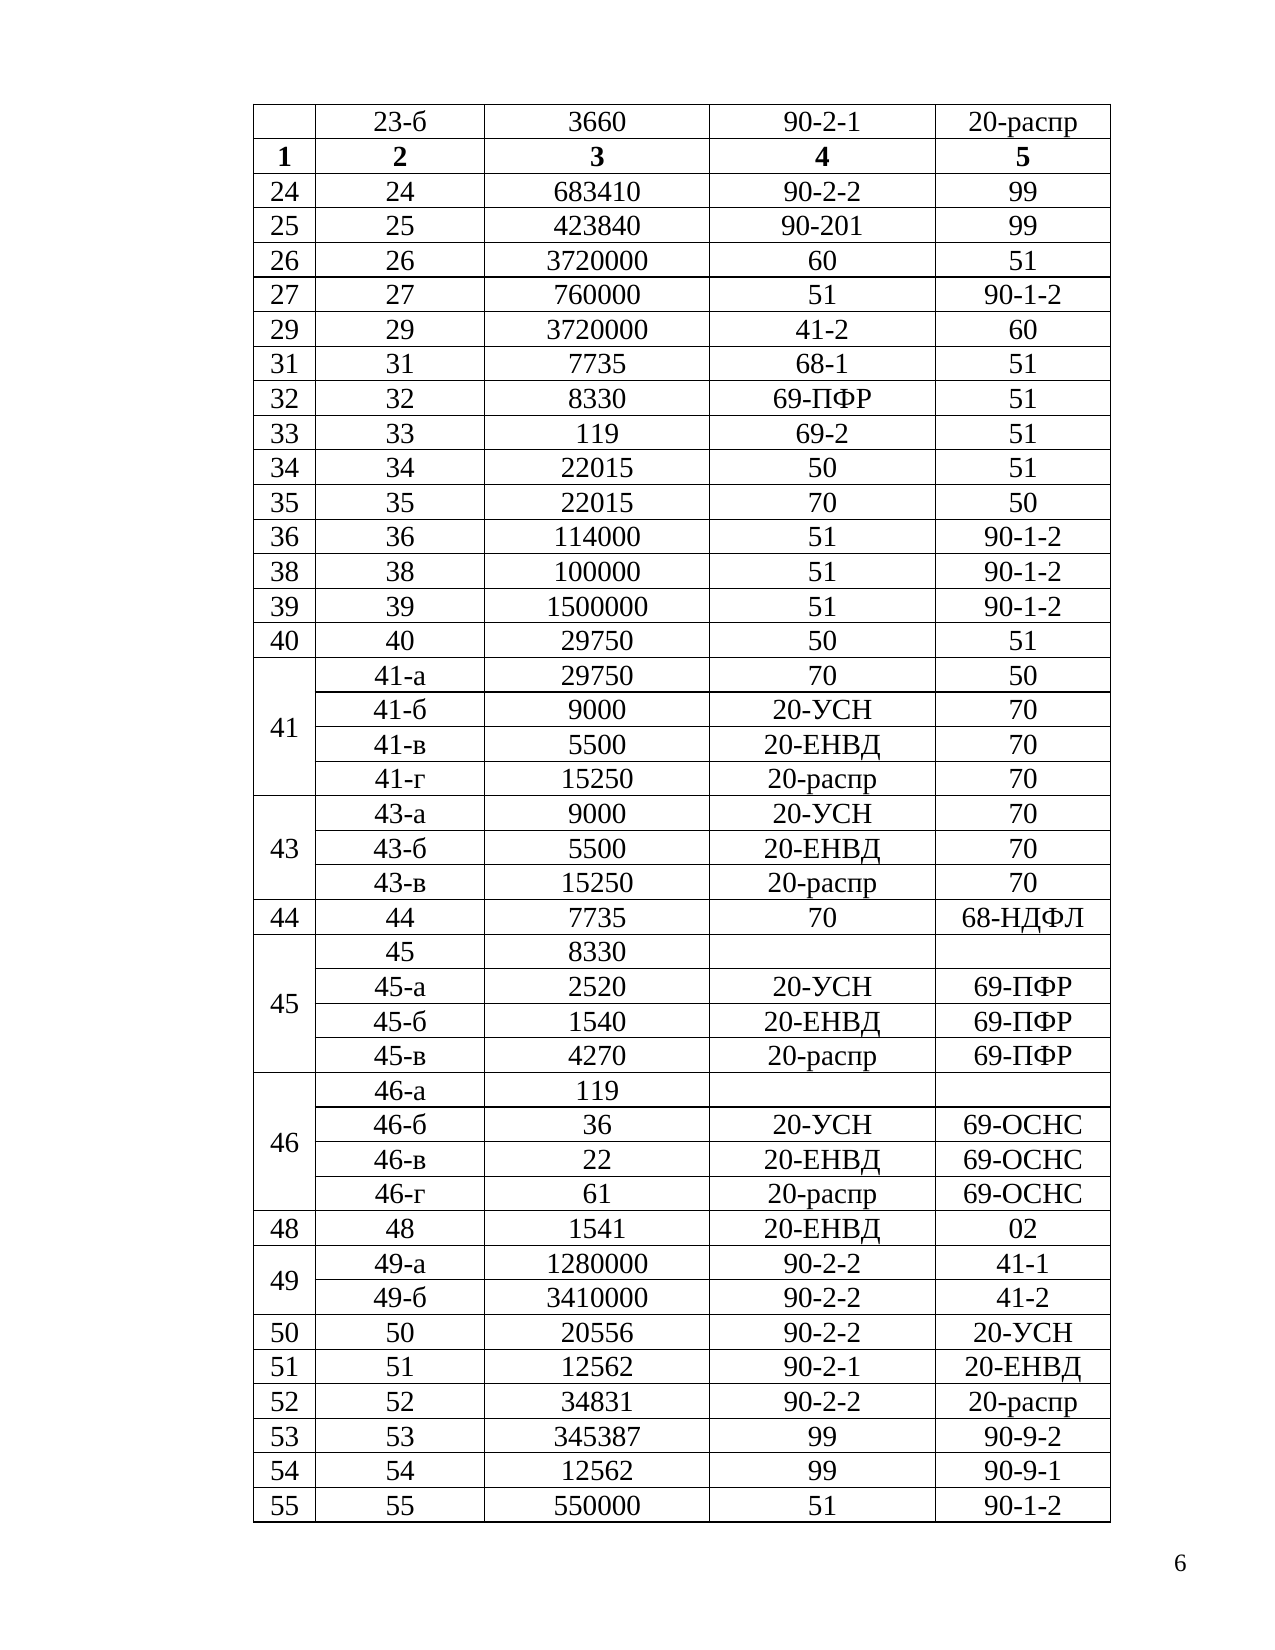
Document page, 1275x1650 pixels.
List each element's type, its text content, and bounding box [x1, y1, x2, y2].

table_cell 27 [254, 278, 315, 311]
table_cell 40 [254, 623, 315, 657]
table_cell 90-1-2 [936, 520, 1110, 553]
table_cell 90-2-1 [710, 1350, 935, 1383]
table_cell 20-ЕНВД [710, 727, 935, 761]
table_cell 20-распр [710, 865, 935, 899]
table_cell 27 [316, 278, 484, 311]
table_cell 51 [936, 381, 1110, 415]
table_cell 69-ОСНС [936, 1142, 1110, 1176]
table_cell 3720000 [485, 312, 709, 346]
table_cell 29 [254, 312, 315, 346]
table_cell 15250 [485, 762, 709, 795]
table_cell 51 [936, 243, 1110, 276]
table_cell 29750 [485, 658, 709, 691]
table_cell 99 [710, 1419, 935, 1452]
table_cell 20-распр [710, 1038, 935, 1072]
table_cell 70 [710, 485, 935, 518]
table_cell 34 [316, 450, 484, 484]
table_cell 90-201 [710, 208, 935, 242]
table_cell 32 [316, 381, 484, 415]
table_cell 48 [254, 1211, 315, 1245]
table_cell 20-ЕНВД [710, 1142, 935, 1176]
table_cell 50 [936, 658, 1110, 691]
table_cell 25 [316, 208, 484, 242]
table_cell 31 [316, 347, 484, 380]
table_cell 70 [936, 865, 1110, 899]
table_cell 44 [316, 900, 484, 933]
table_cell 90-2-2 [710, 1315, 935, 1348]
table_cell 90-1-2 [936, 589, 1110, 622]
table_cell 51 [316, 1350, 484, 1383]
table_cell 51 [254, 1350, 315, 1383]
table_cell 34 [254, 450, 315, 484]
table_cell 51 [936, 450, 1110, 484]
table_cell 50 [254, 1315, 315, 1348]
table_cell 69-ПФР [936, 969, 1110, 1003]
table_cell 683410 [485, 174, 709, 207]
table_cell 32 [254, 381, 315, 415]
table_cell 20-распр [936, 1384, 1110, 1418]
table_cell 50 [936, 485, 1110, 518]
table_cell 33 [254, 416, 315, 449]
table_cell 114000 [485, 520, 709, 553]
table_cell 36 [316, 520, 484, 553]
table_cell 20-УСН [710, 1108, 935, 1141]
table_cell 4 [710, 139, 935, 173]
table_cell 90-2-2 [710, 174, 935, 207]
table_cell 70 [936, 727, 1110, 761]
table_cell 1500000 [485, 589, 709, 622]
table_cell 51 [710, 520, 935, 553]
table_cell 20556 [485, 1315, 709, 1348]
table_cell 3660 [485, 105, 709, 138]
table_cell 43-в [316, 865, 484, 899]
table_cell 35 [254, 485, 315, 518]
table_cell 20-распр [710, 762, 935, 795]
table_cell 7735 [485, 900, 709, 933]
table_cell 69-2 [710, 416, 935, 449]
table_cell 26 [316, 243, 484, 276]
table_cell 69-ОСНС [936, 1108, 1110, 1141]
table_cell 41-2 [710, 312, 935, 346]
table_cell 22015 [485, 450, 709, 484]
table_cell 41-1 [936, 1246, 1110, 1279]
table_cell 52 [254, 1384, 315, 1418]
table_cell 90-2-2 [710, 1280, 935, 1314]
table_cell 36 [254, 520, 315, 553]
table_cell 550000 [485, 1488, 709, 1521]
table_cell 60 [710, 243, 935, 276]
table_cell 9000 [485, 796, 709, 830]
table_cell 119 [485, 416, 709, 449]
table_cell 100000 [485, 554, 709, 588]
table_cell 39 [254, 589, 315, 622]
table_cell 70 [710, 658, 935, 691]
table_cell 53 [254, 1419, 315, 1452]
table_cell 1541 [485, 1211, 709, 1245]
table_cell 20-УСН [710, 796, 935, 830]
table_cell 26 [254, 243, 315, 276]
table_cell 41-г [316, 762, 484, 795]
table_cell 423840 [485, 208, 709, 242]
table_cell 41-в [316, 727, 484, 761]
table_cell 46 [254, 1073, 315, 1210]
table_cell [710, 935, 935, 968]
table_cell 3 [485, 139, 709, 173]
table_cell 35 [316, 485, 484, 518]
table_cell 12562 [485, 1350, 709, 1383]
table_cell 46-г [316, 1177, 484, 1210]
table_cell 69-ОСНС [936, 1177, 1110, 1210]
table_cell 61 [485, 1177, 709, 1210]
table_cell 760000 [485, 278, 709, 311]
table_cell 53 [316, 1419, 484, 1452]
table_cell 46-б [316, 1108, 484, 1141]
table_cell 20-ЕНВД [710, 1211, 935, 1245]
table_cell 45-а [316, 969, 484, 1003]
table_cell 54 [316, 1453, 484, 1487]
table_cell 50 [316, 1315, 484, 1348]
table_cell 38 [254, 554, 315, 588]
table_cell 55 [254, 1488, 315, 1521]
table_cell 45 [254, 935, 315, 1072]
table_cell 1 [254, 139, 315, 173]
table_cell 20-распр [710, 1177, 935, 1210]
table_cell 45 [316, 935, 484, 968]
table_cell 8330 [485, 935, 709, 968]
table_cell 40 [316, 623, 484, 657]
table_cell 68-1 [710, 347, 935, 380]
table_cell 31 [254, 347, 315, 380]
table_cell 43-а [316, 796, 484, 830]
table_cell 52 [316, 1384, 484, 1418]
table_cell 2 [316, 139, 484, 173]
table_cell 9000 [485, 693, 709, 726]
table_cell 5 [936, 139, 1110, 173]
table_cell 46-а [316, 1073, 484, 1106]
table_cell 29 [316, 312, 484, 346]
table_cell 49-а [316, 1246, 484, 1279]
table_cell 90-1-2 [936, 554, 1110, 588]
table_cell 51 [936, 623, 1110, 657]
table_cell 41 [254, 658, 315, 795]
table_cell [936, 1073, 1110, 1106]
table_cell 45-б [316, 1004, 484, 1037]
table_cell 02 [936, 1211, 1110, 1245]
table_cell 39 [316, 589, 484, 622]
table_cell 20-ЕНВД [936, 1350, 1110, 1383]
table_cell 70 [936, 796, 1110, 830]
table_cell 49-б [316, 1280, 484, 1314]
table_cell 24 [316, 174, 484, 207]
table_cell 99 [710, 1453, 935, 1487]
table_cell [710, 1073, 935, 1106]
table_cell 24 [254, 174, 315, 207]
table_cell 51 [710, 589, 935, 622]
table_cell 55 [316, 1488, 484, 1521]
table_cell 12562 [485, 1453, 709, 1487]
table_cell 3410000 [485, 1280, 709, 1314]
table_cell 99 [936, 208, 1110, 242]
table_cell 20-ЕНВД [710, 1004, 935, 1037]
table_cell 3720000 [485, 243, 709, 276]
table_cell [936, 935, 1110, 968]
table_cell 51 [710, 278, 935, 311]
table_cell 36 [485, 1108, 709, 1141]
table_cell 1540 [485, 1004, 709, 1037]
table_cell 99 [936, 174, 1110, 207]
table_cell 70 [710, 900, 935, 933]
table_cell 20-ЕНВД [710, 831, 935, 864]
table_cell 20-УСН [710, 969, 935, 1003]
table_cell 1280000 [485, 1246, 709, 1279]
table_cell 34831 [485, 1384, 709, 1418]
table_cell 23-б [316, 105, 484, 138]
table_cell 70 [936, 693, 1110, 726]
table_cell 70 [936, 762, 1110, 795]
table_cell 50 [710, 450, 935, 484]
table_cell 45-в [316, 1038, 484, 1072]
table_cell 49 [254, 1246, 315, 1314]
table_cell 2520 [485, 969, 709, 1003]
table_cell 51 [710, 554, 935, 588]
table_cell 69-ПФР [710, 381, 935, 415]
table_cell 23 [254, 105, 315, 138]
table_cell 41-а [316, 658, 484, 691]
table_cell 5500 [485, 727, 709, 761]
table_cell 33 [316, 416, 484, 449]
table_cell 90-2-2 [710, 1246, 935, 1279]
table_cell 90-2-1 [710, 105, 935, 138]
table_cell 51 [936, 347, 1110, 380]
table_cell 38 [316, 554, 484, 588]
table_cell 43-б [316, 831, 484, 864]
table_cell 90-1-2 [936, 1488, 1110, 1521]
table_cell 15250 [485, 865, 709, 899]
table_cell 90-9-1 [936, 1453, 1110, 1487]
table_cell 20-УСН [710, 693, 935, 726]
table_cell 90-2-2 [710, 1384, 935, 1418]
table_cell 90-9-2 [936, 1419, 1110, 1452]
table_cell 4270 [485, 1038, 709, 1072]
table_cell 20-распр [936, 105, 1110, 138]
table_cell 345387 [485, 1419, 709, 1452]
table_cell 22015 [485, 485, 709, 518]
table_cell 54 [254, 1453, 315, 1487]
table_cell 50 [710, 623, 935, 657]
table_cell 46-в [316, 1142, 484, 1176]
table_cell 8330 [485, 381, 709, 415]
table_cell 51 [936, 416, 1110, 449]
table_cell 25 [254, 208, 315, 242]
table_cell 68-НДФЛ [936, 900, 1110, 933]
table_cell 44 [254, 900, 315, 933]
table_cell 51 [710, 1488, 935, 1521]
table_cell 48 [316, 1211, 484, 1245]
table_cell 69-ПФР [936, 1038, 1110, 1072]
table_cell 70 [936, 831, 1110, 864]
table_cell 41-2 [936, 1280, 1110, 1314]
table_cell 60 [936, 312, 1110, 346]
table_cell 69-ПФР [936, 1004, 1110, 1037]
table_cell 43 [254, 796, 315, 899]
table_cell 20-УСН [936, 1315, 1110, 1348]
table_cell 5500 [485, 831, 709, 864]
table_cell 29750 [485, 623, 709, 657]
table_cell 22 [485, 1142, 709, 1176]
table_cell 7735 [485, 347, 709, 380]
table_cell 90-1-2 [936, 278, 1110, 311]
table_cell 41-б [316, 693, 484, 726]
table_cell 119 [485, 1073, 709, 1106]
